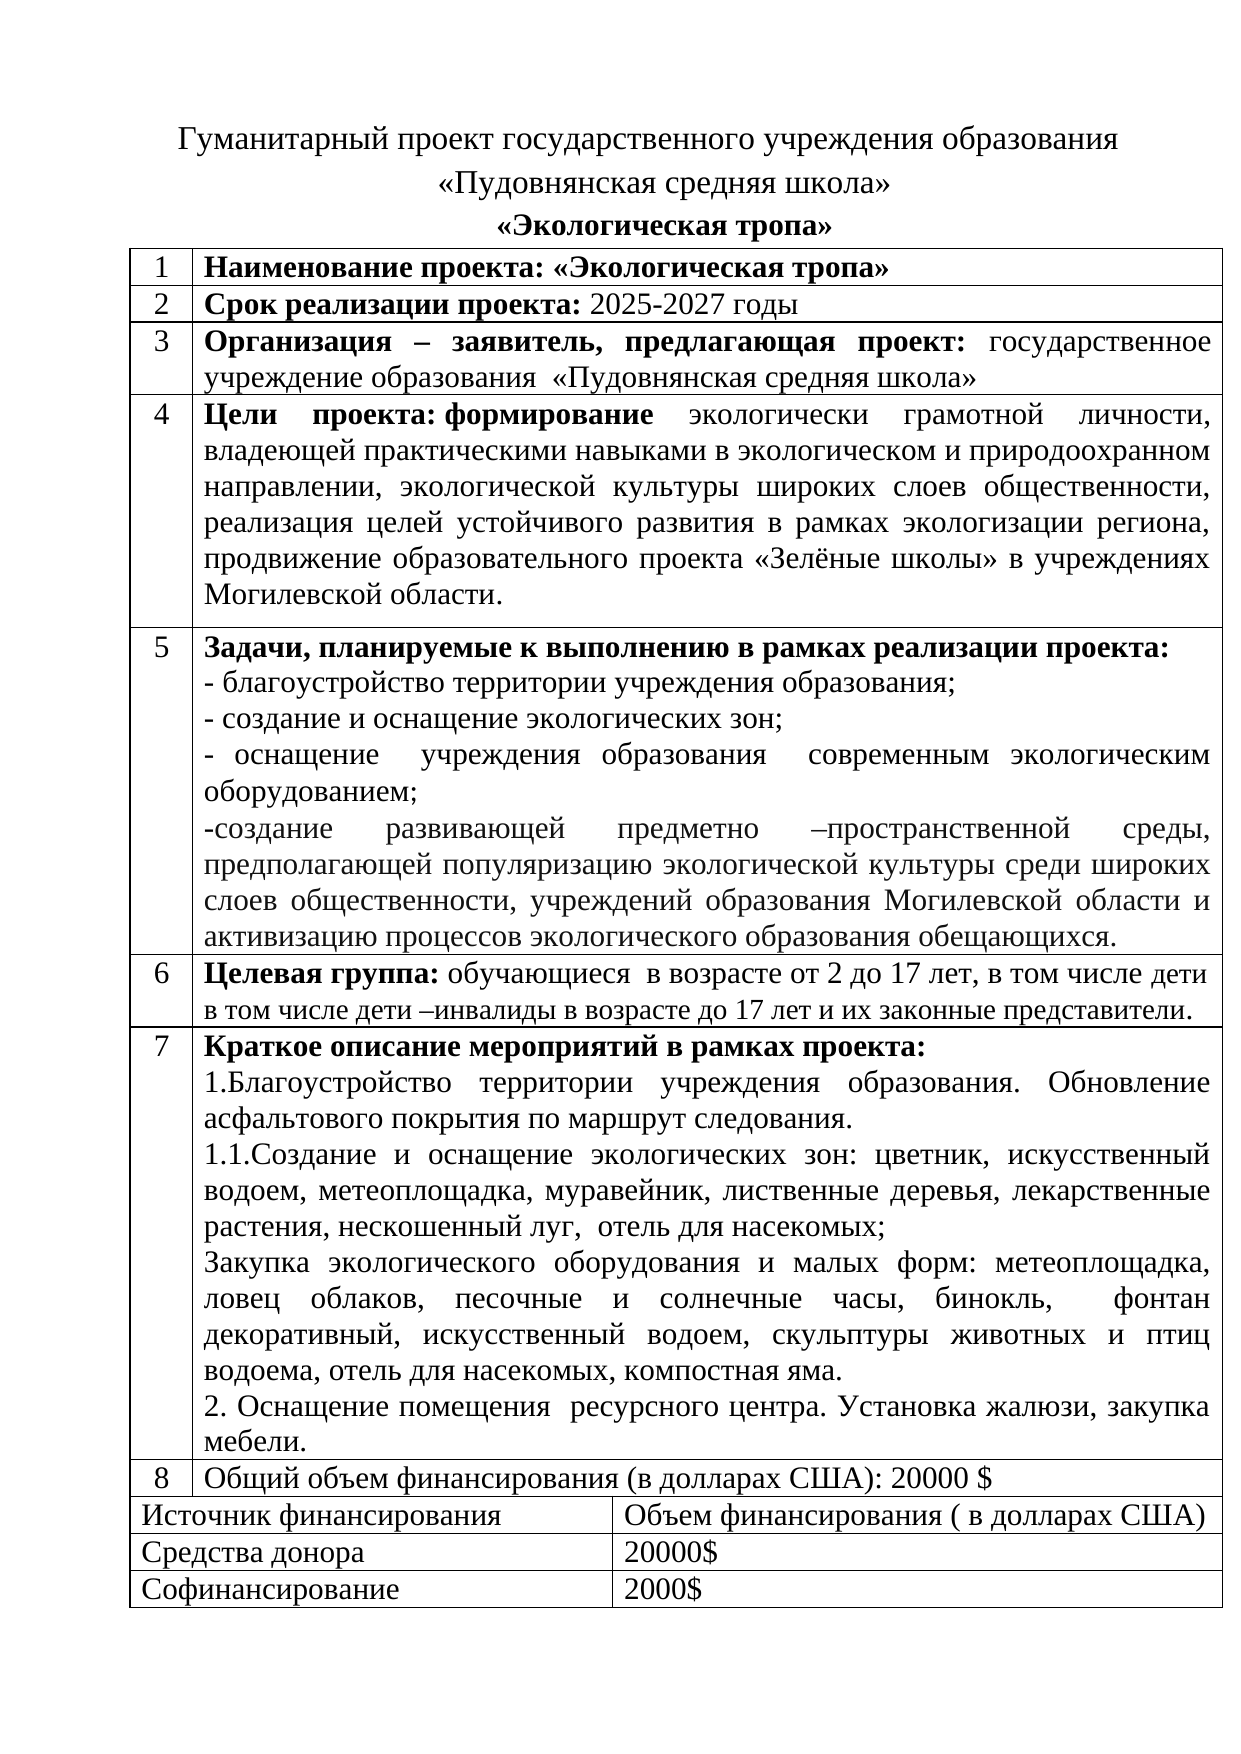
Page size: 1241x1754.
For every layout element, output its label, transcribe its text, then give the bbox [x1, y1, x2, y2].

table_cell 4 [131, 395, 192, 627]
table_cell 20000$ [613, 1534, 1222, 1569]
table_header Наименование проекта: «Экологическая тропа» [193, 249, 1222, 284]
table_cell Целевая группа: обучающиеся в возрасте от 2 до 17 лет, в том числе дети в том числе дети –инвалиды в возрасте до 17 лет и их законные представители. [193, 955, 1222, 1026]
table_cell Объем финансирования ( в долларах США) [613, 1497, 1222, 1533]
table_cell 2 [131, 286, 192, 321]
table_cell Средства донора [131, 1534, 612, 1569]
table_cell 3 [131, 323, 192, 394]
table_cell 7 [131, 1028, 192, 1459]
text «Экологическая тропа» [177, 206, 1152, 242]
table_cell 6 [131, 955, 192, 1026]
table_cell Задачи, планируемые к выполнению в рамках реализации проекта: - благоустройство территории учреждения образования; - создание и оснащение экологических зон; - оснащение учреждения образования современным экологическим оборудованием; -создание развивающей предметно –пространственной среды, предполагающей популяризацию экологической культуры среди широких слоев общественности, учреждений образования Могилевской области и активизацию процессов экологического образования обещающихся. [193, 628, 1222, 953]
table_cell 8 [131, 1460, 192, 1496]
table_cell 5 [131, 628, 192, 953]
table_header 1 [131, 249, 192, 284]
table_cell Организация – заявитель, предлагающая проект: государственное учреждение образования «Пудовнянская средняя школа» [193, 323, 1222, 394]
table_cell Источник финансирования [131, 1497, 612, 1533]
table_cell Срок реализации проекта: 2025-2027 годы [193, 286, 1222, 321]
table_cell 2000$ [613, 1571, 1222, 1607]
table_cell Общий объем финансирования (в долларах США): 20000 $ [193, 1460, 1222, 1496]
text «Пудовнянская средняя школа» [177, 162, 1152, 201]
table_cell Софинансирование [131, 1571, 612, 1607]
text Гуманитарный проект государственного учреждения образования [177, 118, 1152, 156]
table_cell Краткое описание мероприятий в рамках проекта: 1.Благоустройство территории учреждения образования. Обновление асфальтового покрытия по маршрут следования. 1.1.Создание и оснащение экологических зон: цветник, искусственный водоем, метеоплощадка, муравейник, лиственные деревья, лекарственные растения, нескошенный луг, отель для насекомых; Закупка экологического оборудования и малых форм: метеоплощадка, ловец облаков, песочные и солнечные часы, бинокль, фонтан декоративный, искусственный водоем, скульптуры животных и птиц водоема, отель для насекомых, компостная яма. 2. Оснащение помещения ресурсного центра. Установка жалюзи, закупка мебели. [193, 1028, 1222, 1459]
table_cell Цели проекта: формирование экологически грамотной личности, владеющей практическими навыками в экологическом и природоохранном направлении, экологической культуры широких слоев общественности, реализация целей устойчивого развития в рамках экологизации региона, продвижение образовательного проекта «Зелёные школы» в учреждениях Могилевской области. [193, 395, 1222, 627]
